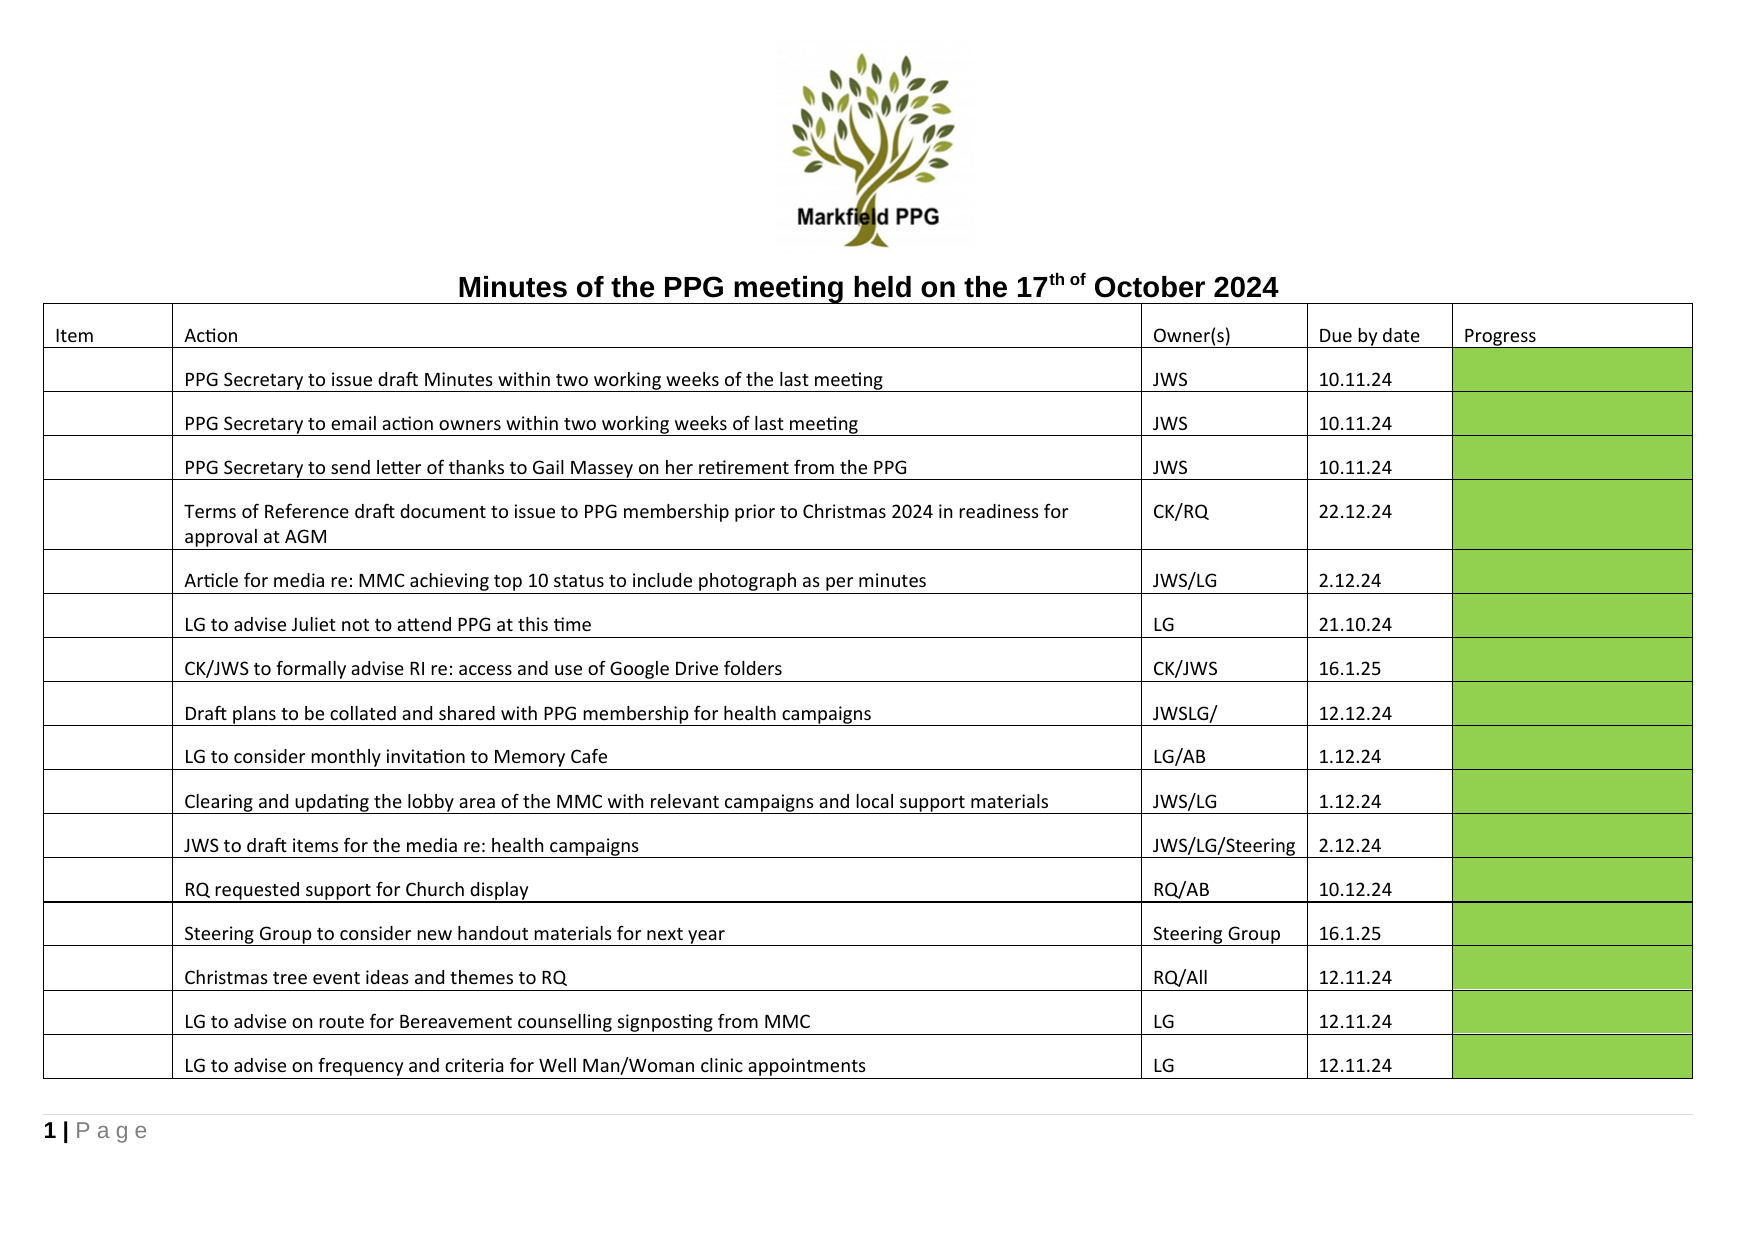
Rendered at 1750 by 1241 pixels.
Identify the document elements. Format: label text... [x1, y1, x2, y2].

table_cell [1453, 991, 1692, 1033]
table_cell Clearing and updating the lobby area of the MMC with relevant campaigns and local support materials [173, 770, 1141, 813]
table_cell 10.12.24 [1308, 858, 1452, 901]
table_cell 21.10.24 [1308, 594, 1452, 637]
table_cell LG to advise Juliet not to attend PPG at this time [173, 594, 1141, 637]
table_cell LG [1142, 594, 1307, 637]
table_cell [1453, 682, 1692, 725]
table_cell [1453, 348, 1692, 391]
table_header Item [44, 304, 172, 347]
table_cell LG [1142, 991, 1307, 1033]
table_cell PPG Secretary to issue draft Minutes within two working weeks of the last meeting [173, 348, 1141, 391]
table_header Owner(s) [1142, 304, 1307, 347]
table_cell CK/JWS to formally advise RI re: access and use of Google Drive folders [173, 638, 1141, 681]
table_cell [44, 770, 172, 813]
table_cell Christmas tree event ideas and themes to RQ [173, 946, 1141, 989]
table_cell JWS/LG/Steering [1142, 814, 1307, 857]
table_cell JWS [1142, 392, 1307, 435]
table_cell [44, 638, 172, 681]
table_cell [44, 392, 172, 435]
table_cell [1453, 814, 1692, 857]
table_cell [1453, 946, 1692, 989]
table_cell RQ/AB [1142, 858, 1307, 901]
table_header Progress [1453, 304, 1692, 347]
table_cell 12.11.24 [1308, 946, 1452, 989]
table_cell [44, 726, 172, 769]
table_cell [44, 480, 172, 549]
table_cell JWS/LG [1142, 770, 1307, 813]
table_cell Article for media re: MMC achieving top 10 status to include photograph as per minutes [173, 550, 1141, 593]
table_cell [1453, 726, 1692, 769]
table_cell [44, 814, 172, 857]
table_cell [44, 1035, 172, 1078]
table_cell RQ/All [1142, 946, 1307, 989]
table_cell [44, 348, 172, 391]
table_cell [1453, 392, 1692, 435]
table_cell LG/AB [1142, 726, 1307, 769]
table_cell [1453, 480, 1692, 549]
table_cell [44, 903, 172, 945]
table_cell LG to advise on route for Bereavement counselling signposting from MMC [173, 991, 1141, 1033]
table_cell JWS to draft items for the media re: health campaigns [173, 814, 1141, 857]
table_cell 1.12.24 [1308, 770, 1452, 813]
table_cell [44, 594, 172, 637]
table_cell 1.12.24 [1308, 726, 1452, 769]
table_cell JWS/LG [1142, 550, 1307, 593]
table_header Due by date [1308, 304, 1452, 347]
table_cell [1453, 903, 1692, 945]
table_cell PPG Secretary to send letter of thanks to Gail Massey on her retirement from the PPG [173, 436, 1141, 479]
table_cell LG [1142, 1035, 1307, 1078]
table_cell Draft plans to be collated and shared with PPG membership for health campaigns [173, 682, 1141, 725]
table_cell LG to consider monthly invitation to Memory Cafe [173, 726, 1141, 769]
table_cell JWS [1142, 348, 1307, 391]
table_cell 10.11.24 [1308, 392, 1452, 435]
table_cell 12.11.24 [1308, 1035, 1452, 1078]
table_cell CK/RQ [1142, 480, 1307, 549]
table_cell 10.11.24 [1308, 348, 1452, 391]
table_cell [44, 550, 172, 593]
table_cell 10.11.24 [1308, 436, 1452, 479]
table_cell 2.12.24 [1308, 550, 1452, 593]
table_cell [44, 682, 172, 725]
table_cell RQ requested support for Church display [173, 858, 1141, 901]
table_cell [44, 946, 172, 989]
table_cell 22.12.24 [1308, 480, 1452, 549]
table_cell CK/JWS [1142, 638, 1307, 681]
table_cell 16.1.25 [1308, 903, 1452, 945]
table_cell Steering Group to consider new handout materials for next year [173, 903, 1141, 945]
table_cell 2.12.24 [1308, 814, 1452, 857]
table_cell [1453, 550, 1692, 593]
table_cell [44, 991, 172, 1033]
table_cell [1453, 638, 1692, 681]
table_cell [1453, 1035, 1692, 1078]
table_cell 12.11.24 [1308, 991, 1452, 1033]
table_cell JWSLG/ [1142, 682, 1307, 725]
table_cell [1453, 770, 1692, 813]
table_cell [44, 858, 172, 901]
table_cell Terms of Reference draft document to issue to PPG membership prior to Christmas 2024 in readiness for approval at AGM [173, 480, 1141, 549]
table_cell JWS [1142, 436, 1307, 479]
table_cell LG to advise on frequency and criteria for Well Man/Woman clinic appointments [173, 1035, 1141, 1078]
table_cell 16.1.25 [1308, 638, 1452, 681]
table_cell 12.12.24 [1308, 682, 1452, 725]
table_cell [1453, 594, 1692, 637]
table_cell [1453, 436, 1692, 479]
table_cell Steering Group [1142, 903, 1307, 945]
table_cell PPG Secretary to email action owners within two working weeks of last meeting [173, 392, 1141, 435]
picture [745, 33, 991, 270]
table_cell [44, 436, 172, 479]
table_cell [1453, 858, 1692, 901]
table_header Action [173, 304, 1141, 347]
